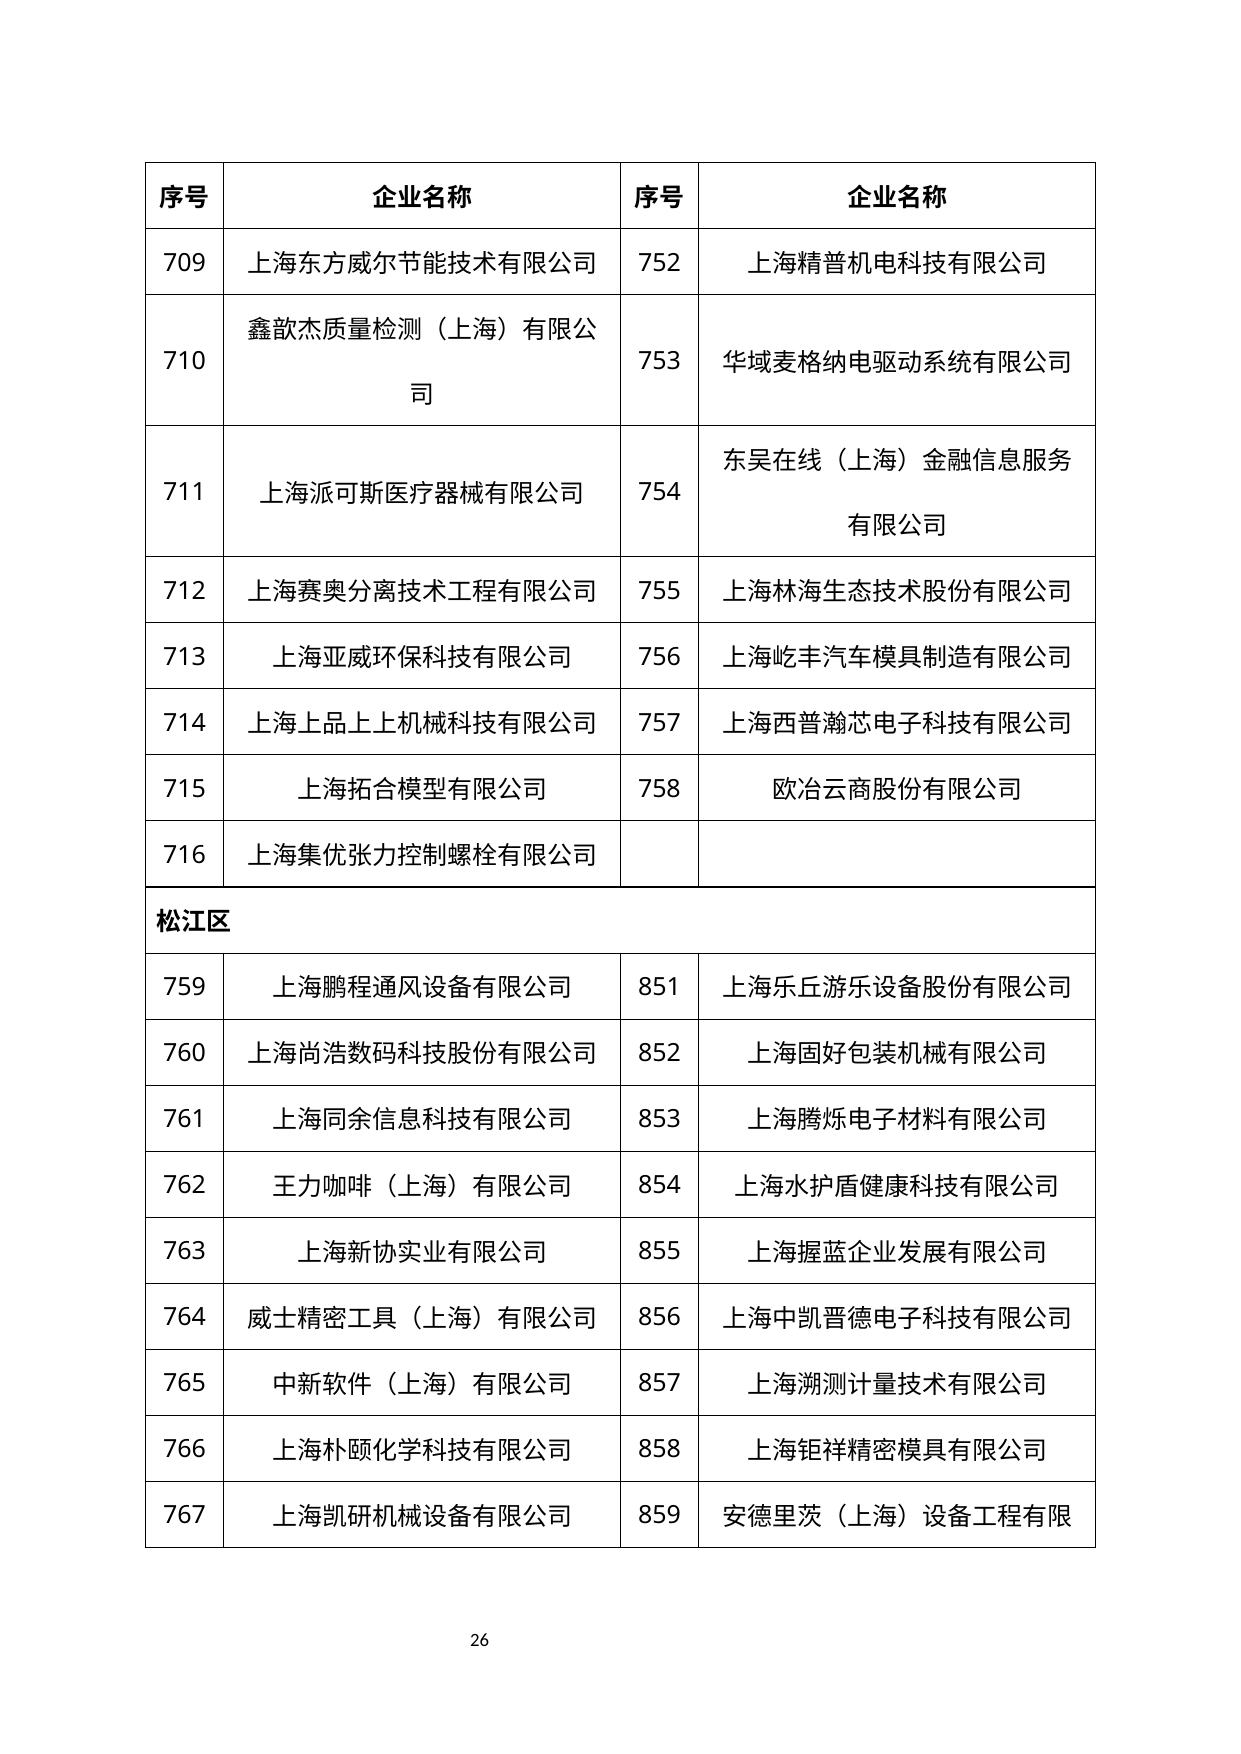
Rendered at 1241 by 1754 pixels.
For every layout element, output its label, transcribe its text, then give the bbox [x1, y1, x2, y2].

table_cell 854 [621, 1152, 698, 1217]
table_cell 855 [621, 1218, 698, 1283]
table_cell 松江区 [146, 888, 1095, 952]
table_cell 709 [146, 229, 223, 294]
table_cell 上海固好包装机械有限公司 [699, 1020, 1095, 1084]
table_header 企业名称 [224, 163, 620, 228]
table_cell 上海腾烁电子材料有限公司 [699, 1086, 1095, 1151]
table_cell 中新软件（上海）有限公司 [224, 1350, 620, 1415]
table_cell 763 [146, 1218, 223, 1283]
table_cell 上海凯研机械设备有限公司 [224, 1482, 620, 1547]
table_cell [699, 821, 1095, 886]
table_cell 上海握蓝企业发展有限公司 [699, 1218, 1095, 1283]
table_cell 856 [621, 1284, 698, 1349]
table_cell 756 [621, 623, 698, 688]
table_cell 上海拓合模型有限公司 [224, 755, 620, 820]
table_cell 安德里茨（上海）设备工程有限公司 [699, 1482, 1095, 1547]
table_header 序号 [621, 163, 698, 228]
table_cell 上海钜祥精密模具有限公司 [699, 1416, 1095, 1481]
table_cell 710 [146, 295, 223, 425]
table_cell 758 [621, 755, 698, 820]
table_cell 上海林海生态技术股份有限公司 [699, 557, 1095, 622]
table_cell 上海派可斯医疗器械有限公司 [224, 426, 620, 556]
table_cell 715 [146, 755, 223, 820]
table_cell 华域麦格纳电驱动系统有限公司 [699, 295, 1095, 425]
table_cell 东吴在线（上海）金融信息服务有限公司 [699, 426, 1095, 556]
table_cell 762 [146, 1152, 223, 1217]
table_cell 858 [621, 1416, 698, 1481]
table_cell 上海水护盾健康科技有限公司 [699, 1152, 1095, 1217]
table_cell 上海溯测计量技术有限公司 [699, 1350, 1095, 1415]
table_cell 713 [146, 623, 223, 688]
table_cell 766 [146, 1416, 223, 1481]
table_cell 上海朴颐化学科技有限公司 [224, 1416, 620, 1481]
table_header 企业名称 [699, 163, 1095, 228]
table_cell 上海精普机电科技有限公司 [699, 229, 1095, 294]
table_cell 857 [621, 1350, 698, 1415]
table_cell 711 [146, 426, 223, 556]
table_cell 753 [621, 295, 698, 425]
table_cell 上海中凯晋德电子科技有限公司 [699, 1284, 1095, 1349]
table_cell 欧冶云商股份有限公司 [699, 755, 1095, 820]
table_cell 上海尚浩数码科技股份有限公司 [224, 1020, 620, 1084]
table_cell 765 [146, 1350, 223, 1415]
table_cell 755 [621, 557, 698, 622]
table_cell 上海亚威环保科技有限公司 [224, 623, 620, 688]
table_header 序号 [146, 163, 223, 228]
table_cell 上海集优张力控制螺栓有限公司 [224, 821, 620, 886]
table_cell 上海乐丘游乐设备股份有限公司 [699, 954, 1095, 1018]
table_cell 761 [146, 1086, 223, 1151]
table_cell 上海屹丰汽车模具制造有限公司 [699, 623, 1095, 688]
table_cell 853 [621, 1086, 698, 1151]
table_cell 上海西普瀚芯电子科技有限公司 [699, 689, 1095, 754]
table_cell 767 [146, 1482, 223, 1547]
table_cell 760 [146, 1020, 223, 1084]
table_cell 上海东方威尔节能技术有限公司 [224, 229, 620, 294]
table_cell 上海鹏程通风设备有限公司 [224, 954, 620, 1018]
table_cell 859 [621, 1482, 698, 1547]
table_cell 上海赛奥分离技术工程有限公司 [224, 557, 620, 622]
table_cell 759 [146, 954, 223, 1018]
table_cell 712 [146, 557, 223, 622]
table_cell 764 [146, 1284, 223, 1349]
table_cell [621, 821, 698, 886]
table_cell 王力咖啡（上海）有限公司 [224, 1152, 620, 1217]
table_cell 714 [146, 689, 223, 754]
table_cell 752 [621, 229, 698, 294]
table_cell 852 [621, 1020, 698, 1084]
table_cell 754 [621, 426, 698, 556]
table_cell 上海上品上上机械科技有限公司 [224, 689, 620, 754]
table_cell 上海同余信息科技有限公司 [224, 1086, 620, 1151]
table_cell 上海新协实业有限公司 [224, 1218, 620, 1283]
table_cell 威士精密工具（上海）有限公司 [224, 1284, 620, 1349]
table_cell 716 [146, 821, 223, 886]
table_cell 757 [621, 689, 698, 754]
table_cell 851 [621, 954, 698, 1018]
table_cell 鑫歆杰质量检测（上海）有限公司 [224, 295, 620, 425]
